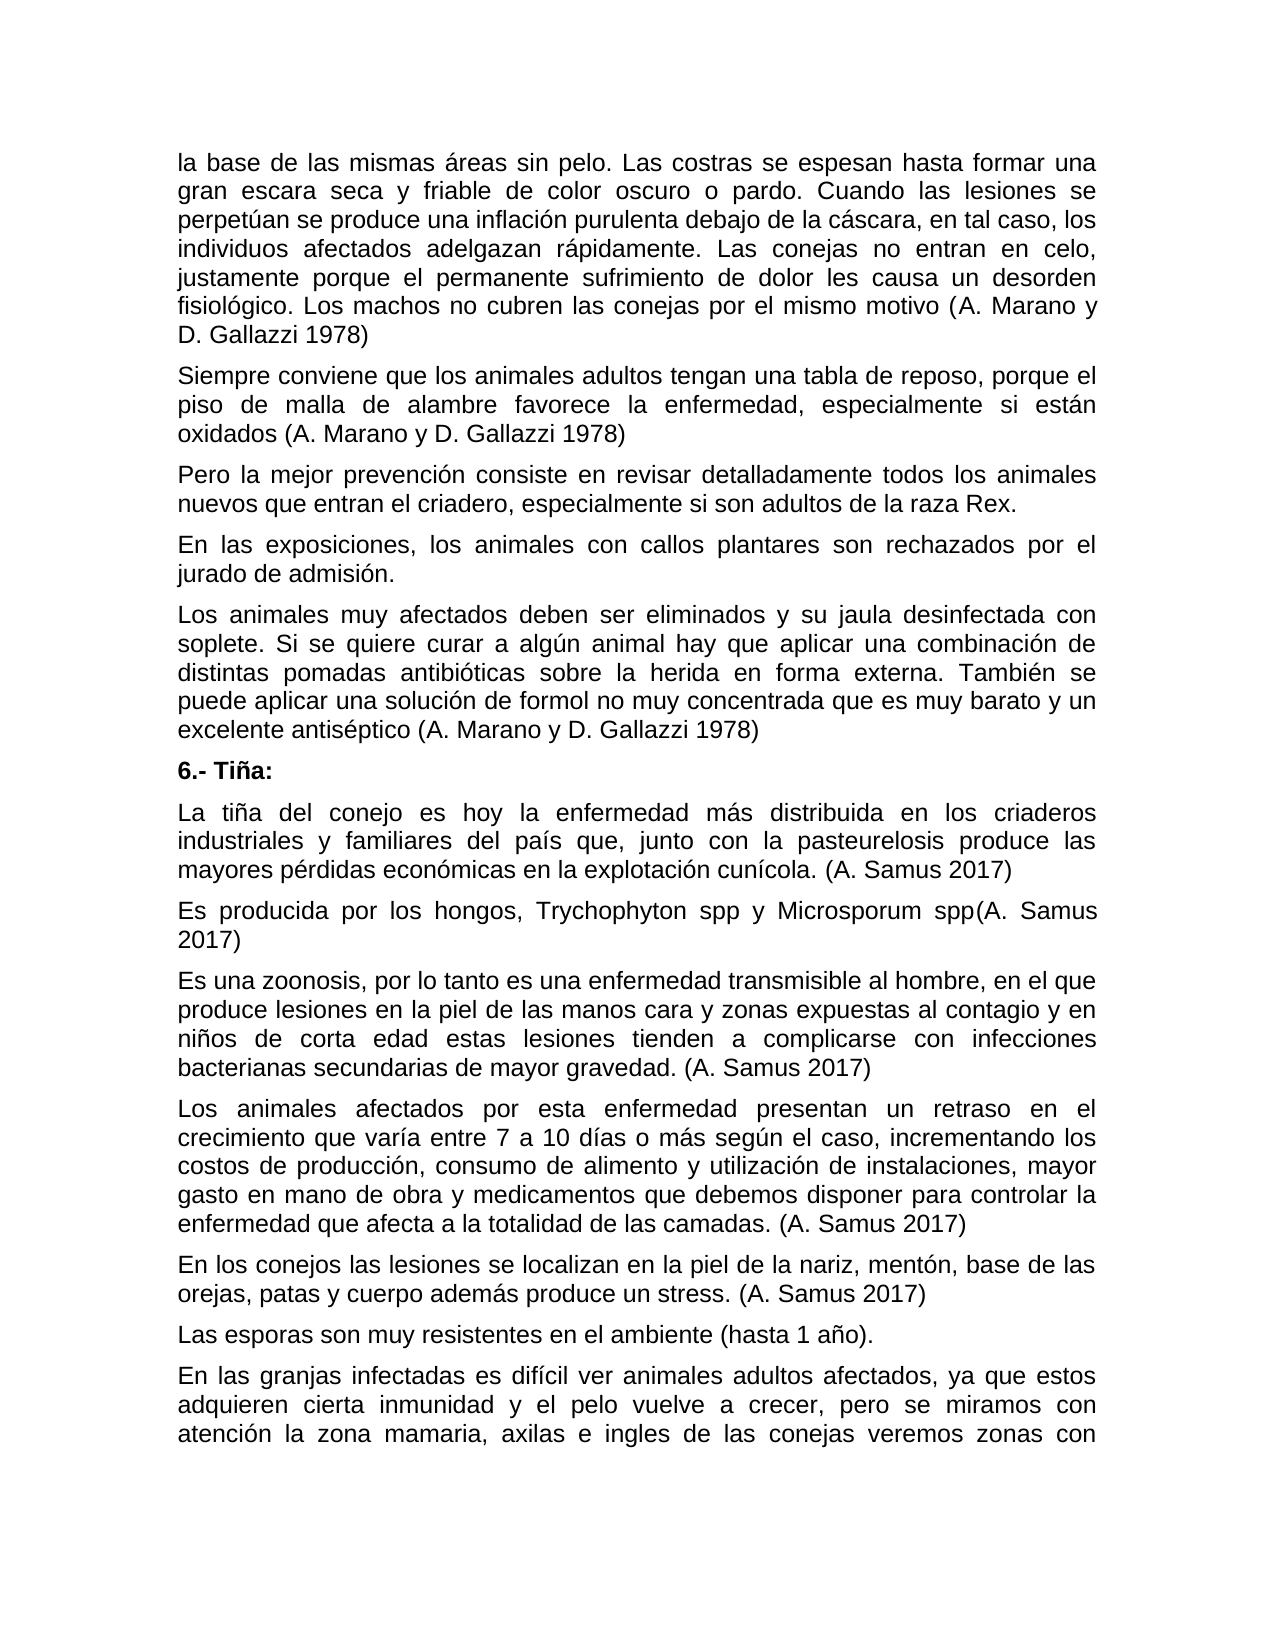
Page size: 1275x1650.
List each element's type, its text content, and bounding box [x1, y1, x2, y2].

text Siempre conviene que los animales adultos tengan una tabla de reposo, porque el piso de malla de alambre favorece la enfermedad, especialmente si están oxidados (A. Marano y D. Gallazzi 1978) [177, 361, 1098, 448]
text 6.- Tiña: [177, 756, 1098, 785]
text Es una zoonosis, por lo tanto es una enfermedad transmisible al hombre, en el que produce lesiones en la piel de las manos cara y zonas expuestas al contagio y en niños de corta edad estas lesiones tienden a complicarse con infecciones bacterianas secundarias de mayor gravedad. (A. Samus 2017) [177, 966, 1098, 1081]
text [177, 148, 1098, 349]
text La tiña del conejo es hoy la enfermedad más distribuida en los criaderos industriales y familiares del país que, junto con la pasteurelosis produce las mayores pérdidas económicas en la explotación cunícola. (A. Samus 2017) [177, 798, 1098, 884]
text En los conejos las lesiones se localizan en la piel de la nariz, mentón, base de las orejas, patas y cuerpo además produce un stress. (A. Samus 2017) [177, 1250, 1098, 1308]
text Los animales muy afectados deben ser eliminados y su jaula desinfectada con soplete. Si se quiere curar a algún animal hay que aplicar una combinación de distintas pomadas antibióticas sobre la herida en forma externa. También se puede aplicar una solución de formol no muy concentrada que es muy barato y un excelente antiséptico (A. Marano y D. Gallazzi 1978) [177, 600, 1098, 744]
text Es producida por los hongos, Trychophyton spp y Microsporum spp(A. Samus 2017) [177, 896, 1098, 954]
text En las exposiciones, los animales con callos plantares son rechazados por el jurado de admisión. [177, 530, 1098, 588]
text Los animales afectados por esta enfermedad presentan un retraso en el crecimiento que varía entre 7 a 10 días o más según el caso, incrementando los costos de producción, consumo de alimento y utilización de instalaciones, mayor gasto en mano de obra y medicamentos que debemos disponer para controlar la enfermedad que afecta a la totalidad de las camadas. (A. Samus 2017) [177, 1094, 1098, 1238]
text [177, 1361, 1098, 1448]
text Pero la mejor prevención consiste en revisar detalladamente todos los animales nuevos que entran el criadero, especialmente si son adultos de la raza Rex. [177, 460, 1098, 518]
text Las esporas son muy resistentes en el ambiente (hasta 1 año). [177, 1320, 1098, 1349]
